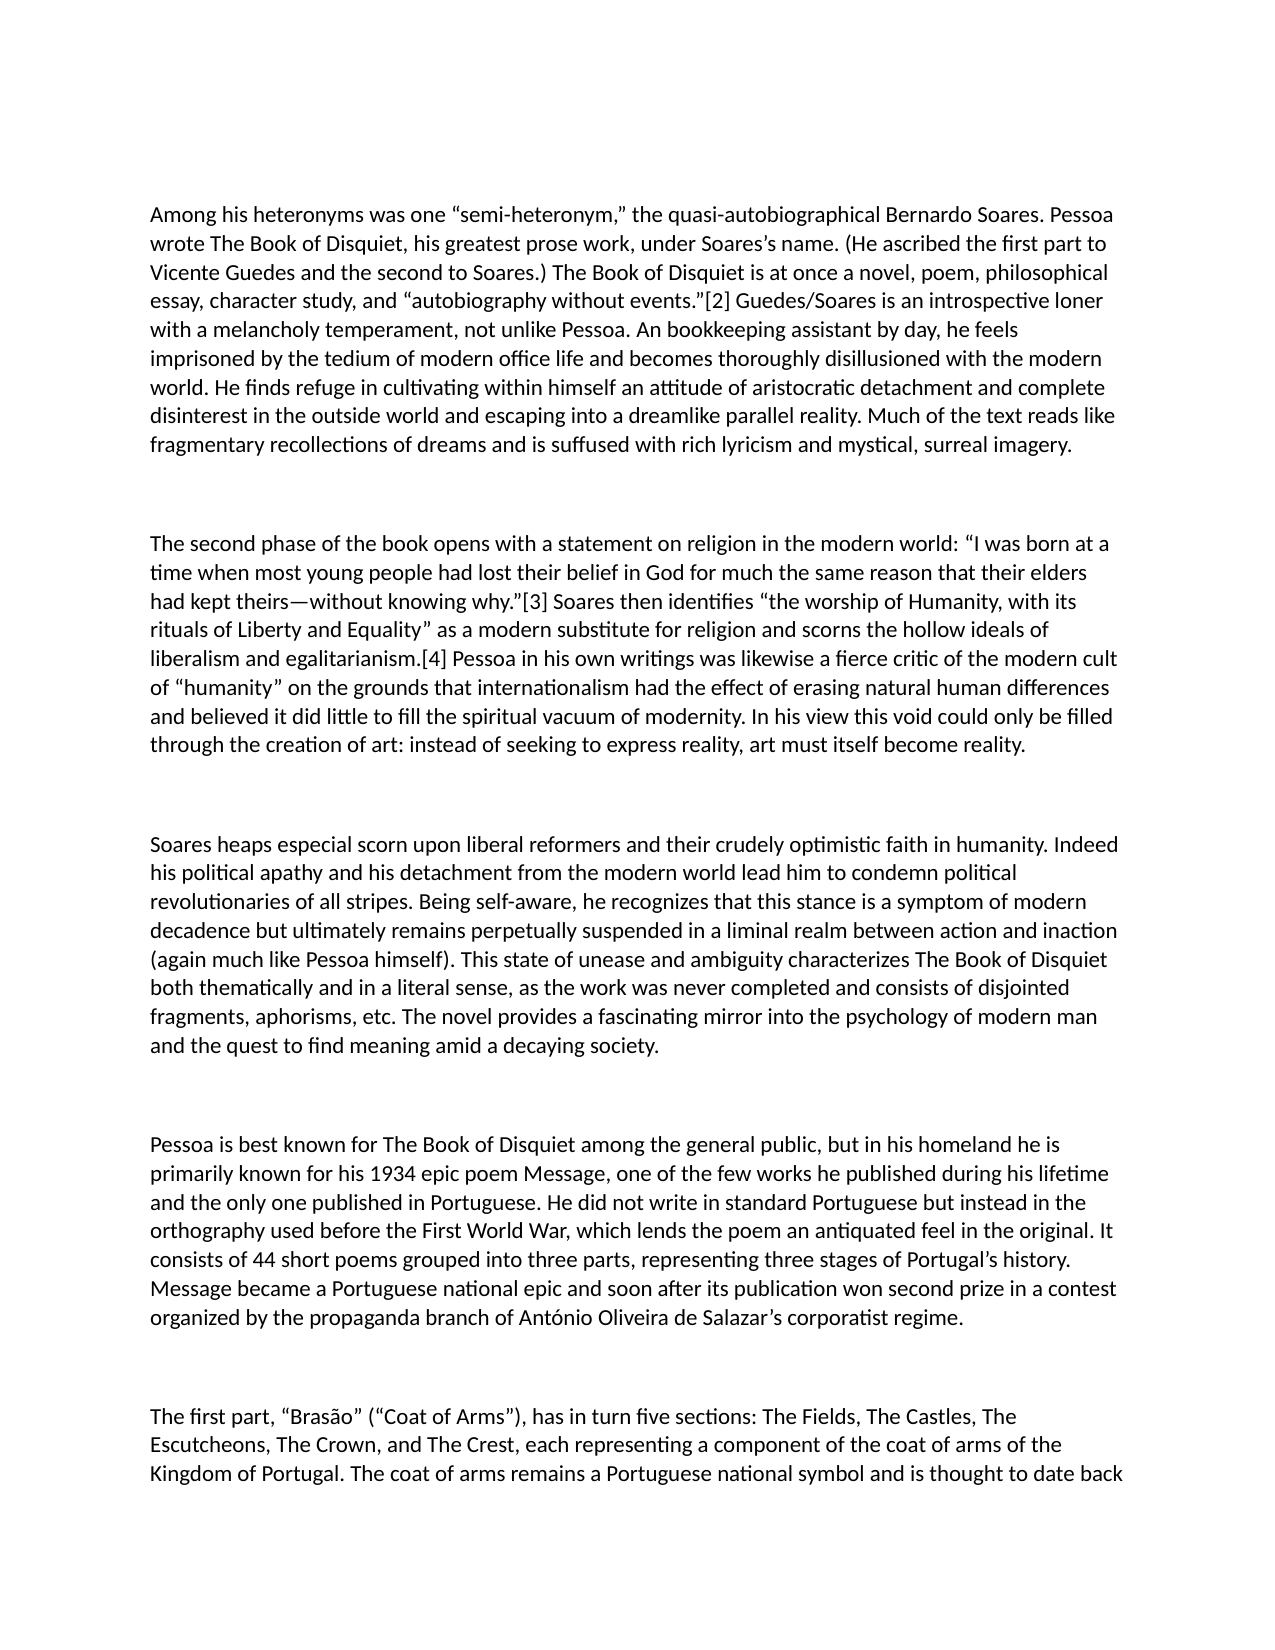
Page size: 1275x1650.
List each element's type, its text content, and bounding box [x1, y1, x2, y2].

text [150, 1401, 1125, 1487]
text Soares heaps especial scorn upon liberal reformers and their crudely optimistic faith in humanity. Indeed his political apathy and his detachment from the modern world lead him to condemn political revolutionaries of all stripes. Being self-aware, he recognizes that this stance is a symptom of modern decadence but ultimately remains perpetually suspended in a liminal realm between action and inaction (again much like Pessoa himself). This state of unease and ambiguity characterizes The Book of Disquiet both thematically and in a literal sense, as the work was never completed and consists of disjointed fragments, aphorisms, etc. The novel provides a fascinating mirror into the psychology of modern man and the quest to find meaning amid a decaying society. [150, 829, 1125, 1059]
text The second phase of the book opens with a statement on religion in the modern world: “I was born at a time when most young people had lost their belief in God for much the same reason that their elders had kept theirs—without knowing why.”[3] Soares then identifies “the worship of Humanity, with its rituals of Liberty and Equality” as a modern substitute for religion and scorns the hollow ideals of liberalism and egalitarianism.[4] Pessoa in his own writings was likewise a fierce critic of the modern cult of “humanity” on the grounds that internationalism had the effect of erasing natural human differences and believed it did little to fill the spiritual vacuum of modernity. In his view this void could only be filled through the creation of art: instead of seeking to express reality, art must itself become reality. [150, 529, 1125, 759]
text Pessoa is best known for The Book of Disquiet among the general public, but in his homeland he is primarily known for his 1934 epic poem Message, one of the few works he published during his lifetime and the only one published in Portuguese. He did not write in standard Portuguese but instead in the orthography used before the First World War, which lends the poem an antiquated feel in the original. It consists of 44 short poems grouped into three parts, representing three stages of Portugal’s history. Message became a Portuguese national epic and soon after its publication won second prize in a contest organized by the propaganda branch of António Oliveira de Salazar’s corporatist regime. [150, 1129, 1125, 1331]
text Among his heteronyms was one “semi-heteronym,” the quasi-autobiographical Bernardo Soares. Pessoa wrote The Book of Disquiet, his greatest prose work, under Soares’s name. (He ascribed the first part to Vicente Guedes and the second to Soares.) The Book of Disquiet is at once a novel, poem, philosophical essay, character study, and “autobiography without events.”[2] Guedes/Soares is an introspective loner with a melancholy temperament, not unlike Pessoa. An bookkeeping assistant by day, he feels imprisoned by the tedium of modern office life and becomes thoroughly disillusioned with the modern world. He finds refuge in cultivating within himself an attitude of aristocratic detachment and complete disinterest in the outside world and escaping into a dreamlike parallel reality. Much of the text reads like fragmentary recollections of dreams and is suffused with rich lyricism and mystical, surreal imagery. [150, 199, 1125, 458]
